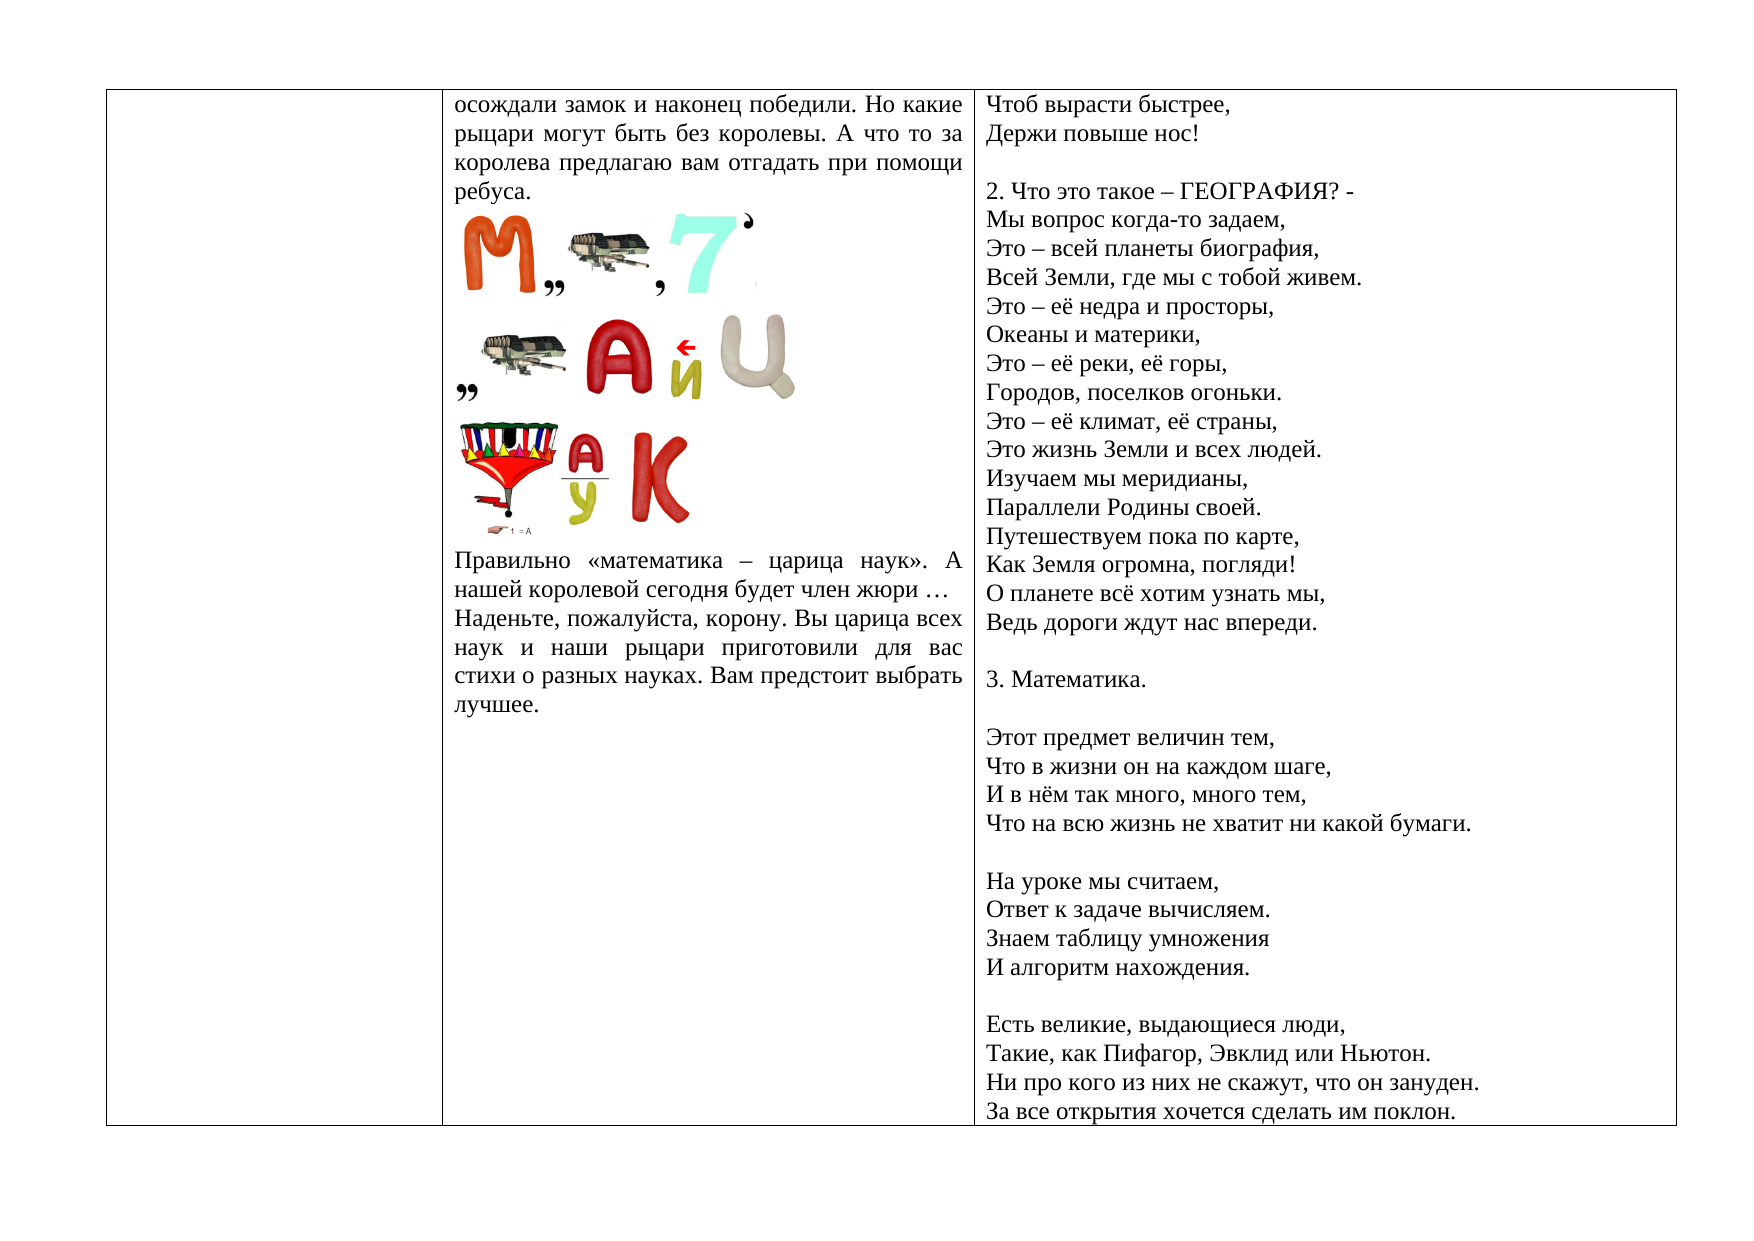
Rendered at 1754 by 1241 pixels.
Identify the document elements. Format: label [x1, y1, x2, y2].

table_cell [975, 90, 1676, 1124]
table_cell [443, 90, 974, 1124]
picture [454, 418, 700, 546]
picture [454, 204, 798, 413]
table_cell [107, 90, 442, 1124]
